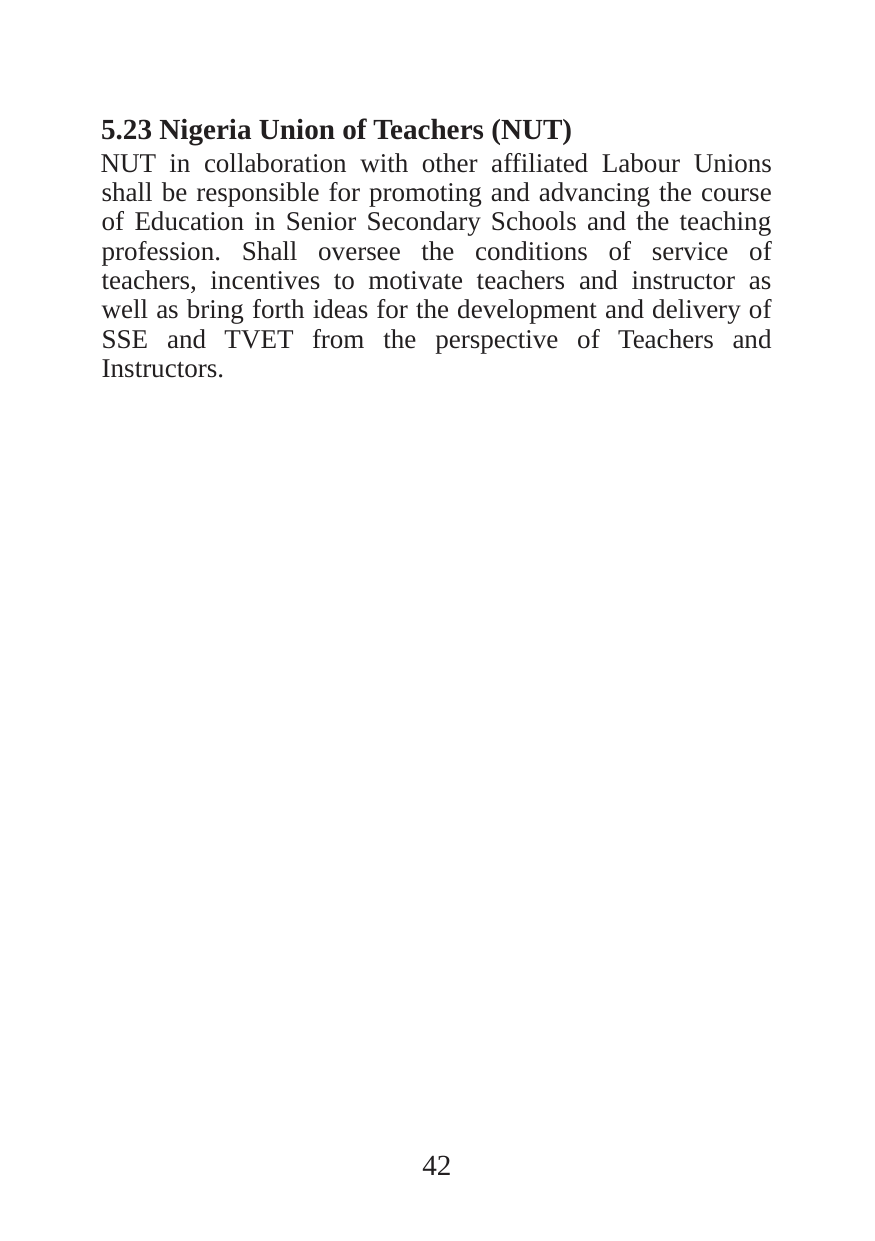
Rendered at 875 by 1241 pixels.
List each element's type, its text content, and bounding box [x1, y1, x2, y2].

subtitle 5.23 Nigeria Union of Teachers (NUT) [101, 112, 772, 145]
text NUT in collaboration with other affiliated Labour Unions shall be responsible for promoting and advancing the course of Education in Senior Secondary Schools and the teaching profession. Shall oversee the conditions of service of teachers, incentives to motivate teachers and instructor as well as bring forth ideas for the development and delivery of SSE and TVET from the perspective of Teachers and Instructors. [100, 149, 772, 383]
